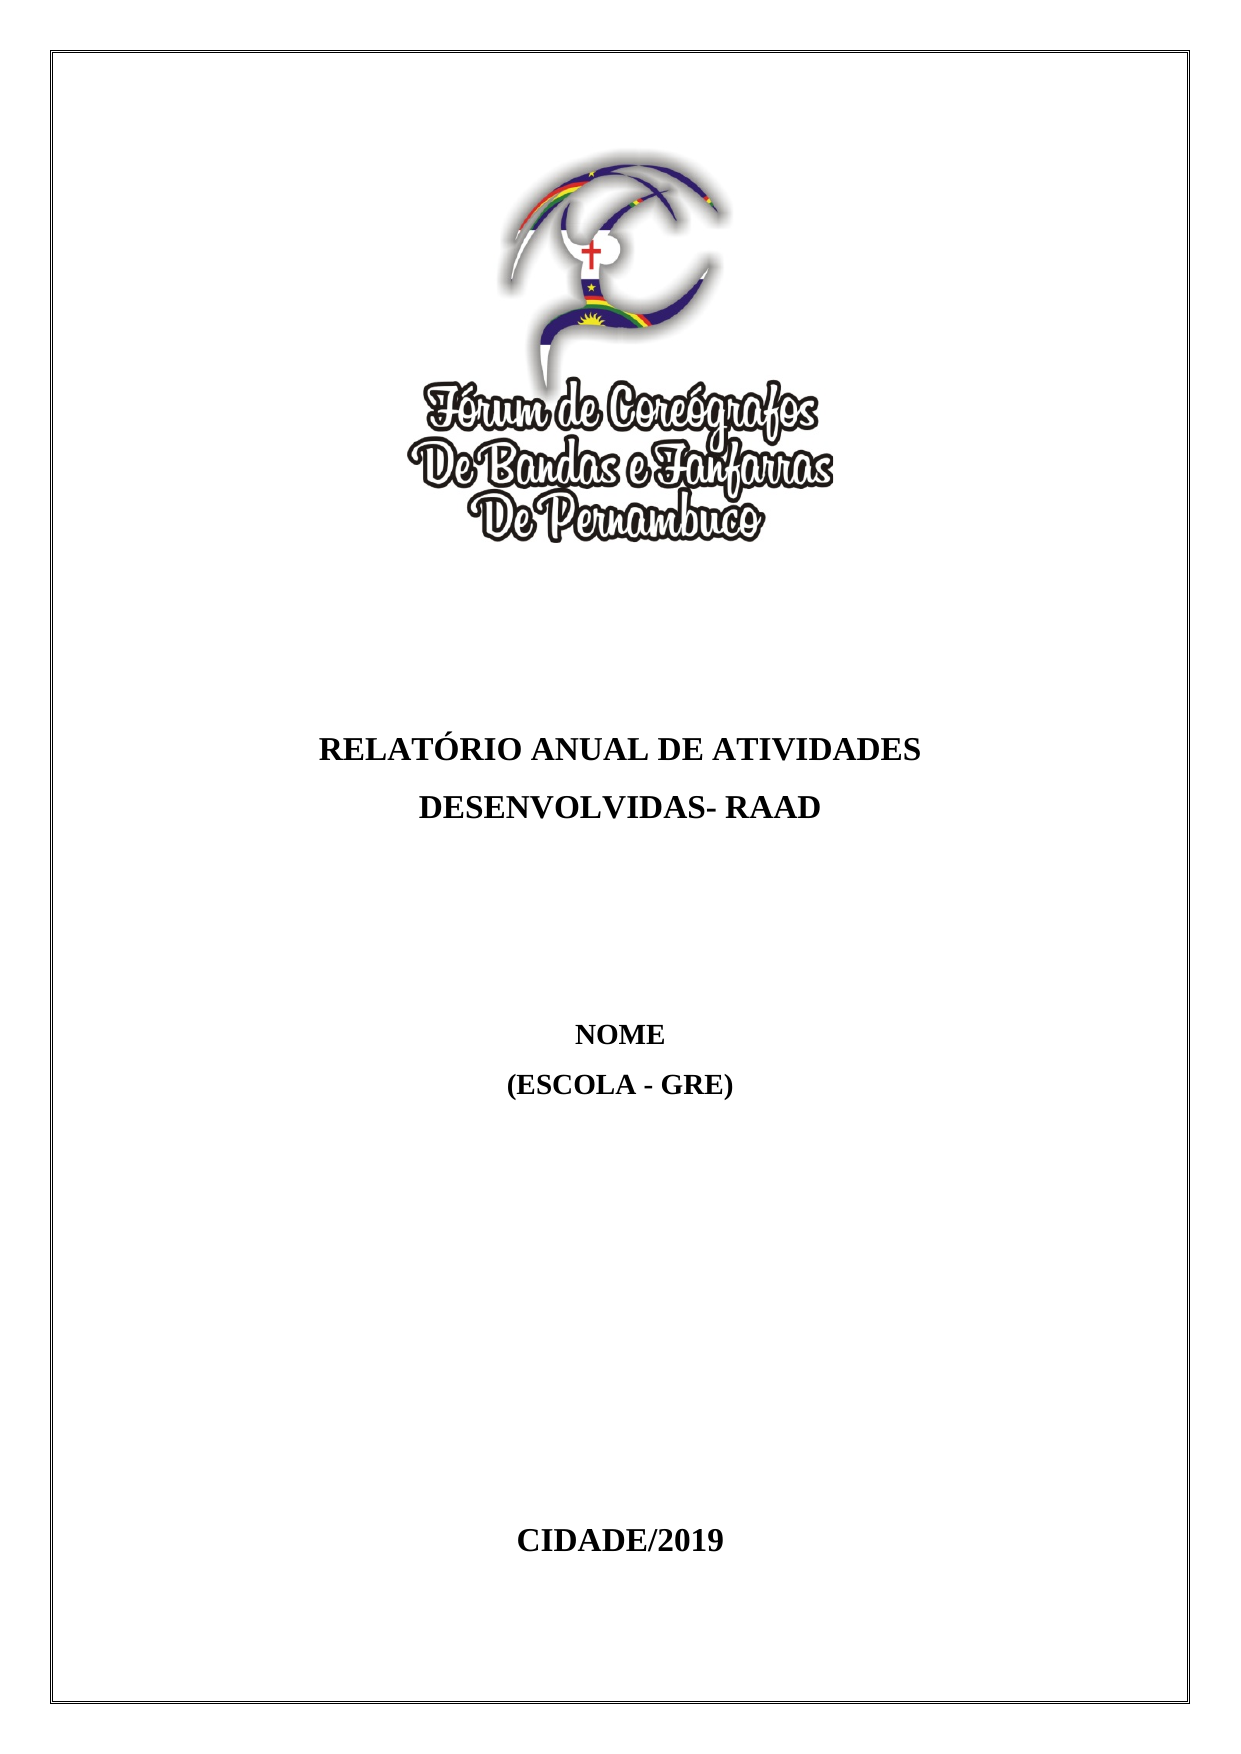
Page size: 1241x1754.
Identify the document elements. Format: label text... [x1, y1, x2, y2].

text CIDADE/2019 [177, 1520, 1063, 1559]
text RELATÓRIO ANUAL DE ATIVIDADES DESENVOLVIDAS- RAAD [177, 730, 1063, 826]
picture [407, 147, 834, 543]
text NOME (ESCOLA - GRE) [177, 1017, 1063, 1101]
